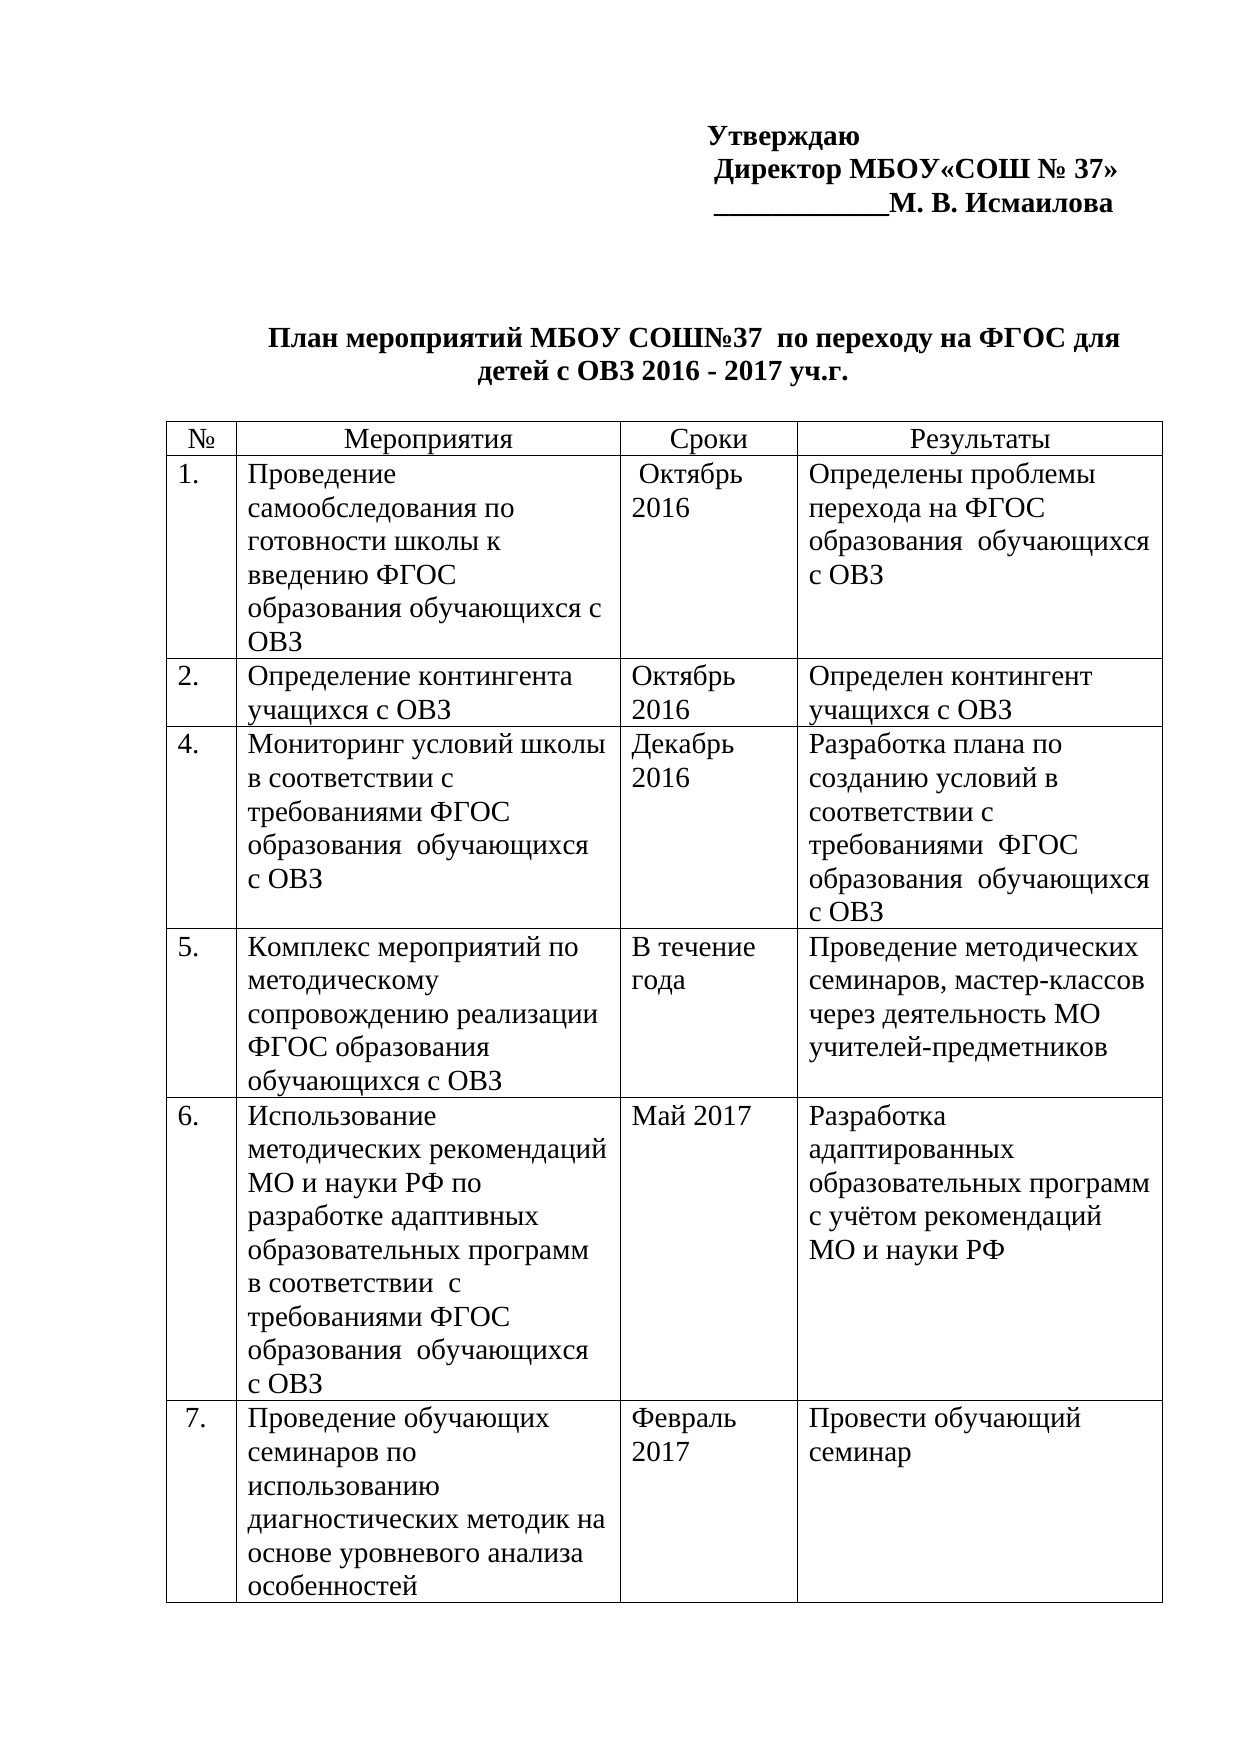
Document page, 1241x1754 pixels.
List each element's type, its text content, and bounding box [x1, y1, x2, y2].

text Утверждаю [472, 118, 1152, 152]
table_cell Определены проблемы перехода на ФГОС образования обучающихся с ОВЗ [798, 456, 1162, 657]
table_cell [237, 1401, 620, 1602]
table_cell Комплекс мероприятий по методическому сопровождению реализации ФГОС образования обучающихся с ОВЗ [237, 929, 620, 1097]
table_cell В течение года [621, 929, 797, 1097]
table_cell 6. [167, 1098, 236, 1399]
table_header Результаты [798, 422, 1162, 455]
table_cell Проведение самообследования по готовности школы к введению ФГОС образования обучающихся с ОВЗ [237, 456, 620, 657]
table_cell Февраль 2017 [621, 1401, 797, 1602]
table_cell Октябрь 2016 [621, 659, 797, 726]
table_cell 7. [167, 1401, 236, 1602]
table_cell 4. [167, 727, 236, 928]
text Директор МБОУ«СОШ № 37» [472, 152, 1152, 185]
table_cell Использование методических рекомендаций МО и науки РФ по разработке адаптивных образовательных программ в соответствии с требованиями ФГОС образования обучающихся с ОВЗ [237, 1098, 620, 1399]
table_cell 1. [167, 456, 236, 657]
table_cell Определен контингент учащихся с ОВЗ [798, 659, 1162, 726]
table_cell Разработка плана по созданию условий в соответствии с требованиями ФГОС образования обучающихся с ОВЗ [798, 727, 1162, 928]
table_cell Декабрь 2016 [621, 727, 797, 928]
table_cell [798, 1401, 1162, 1602]
table_cell Мониторинг условий школы в соответствии с требованиями ФГОС образования обучающихся с ОВЗ [237, 727, 620, 928]
table_header № [167, 422, 236, 455]
table_cell Октябрь 2016 [621, 456, 797, 657]
text ____________М. В. Исмаилова [472, 185, 1152, 219]
table_header Мероприятия [237, 422, 620, 455]
table_cell Определение контингента учащихся с ОВЗ [237, 659, 620, 726]
table_header Сроки [621, 422, 797, 455]
table_cell Проведение методических семинаров, мастер-классов через деятельность МО учителей-предметников [798, 929, 1162, 1097]
table_cell 5. [167, 929, 236, 1097]
table_cell Май 2017 [621, 1098, 797, 1399]
table_cell 2. [167, 659, 236, 726]
text План мероприятий МБОУ СОШ№37 по переходу на ФГОС для детей с ОВЗ 2016 - 2017 уч.г. [177, 320, 1149, 387]
table_cell Разработка адаптированных образовательных программ с учётом рекомендаций МО и науки РФ [798, 1098, 1162, 1399]
